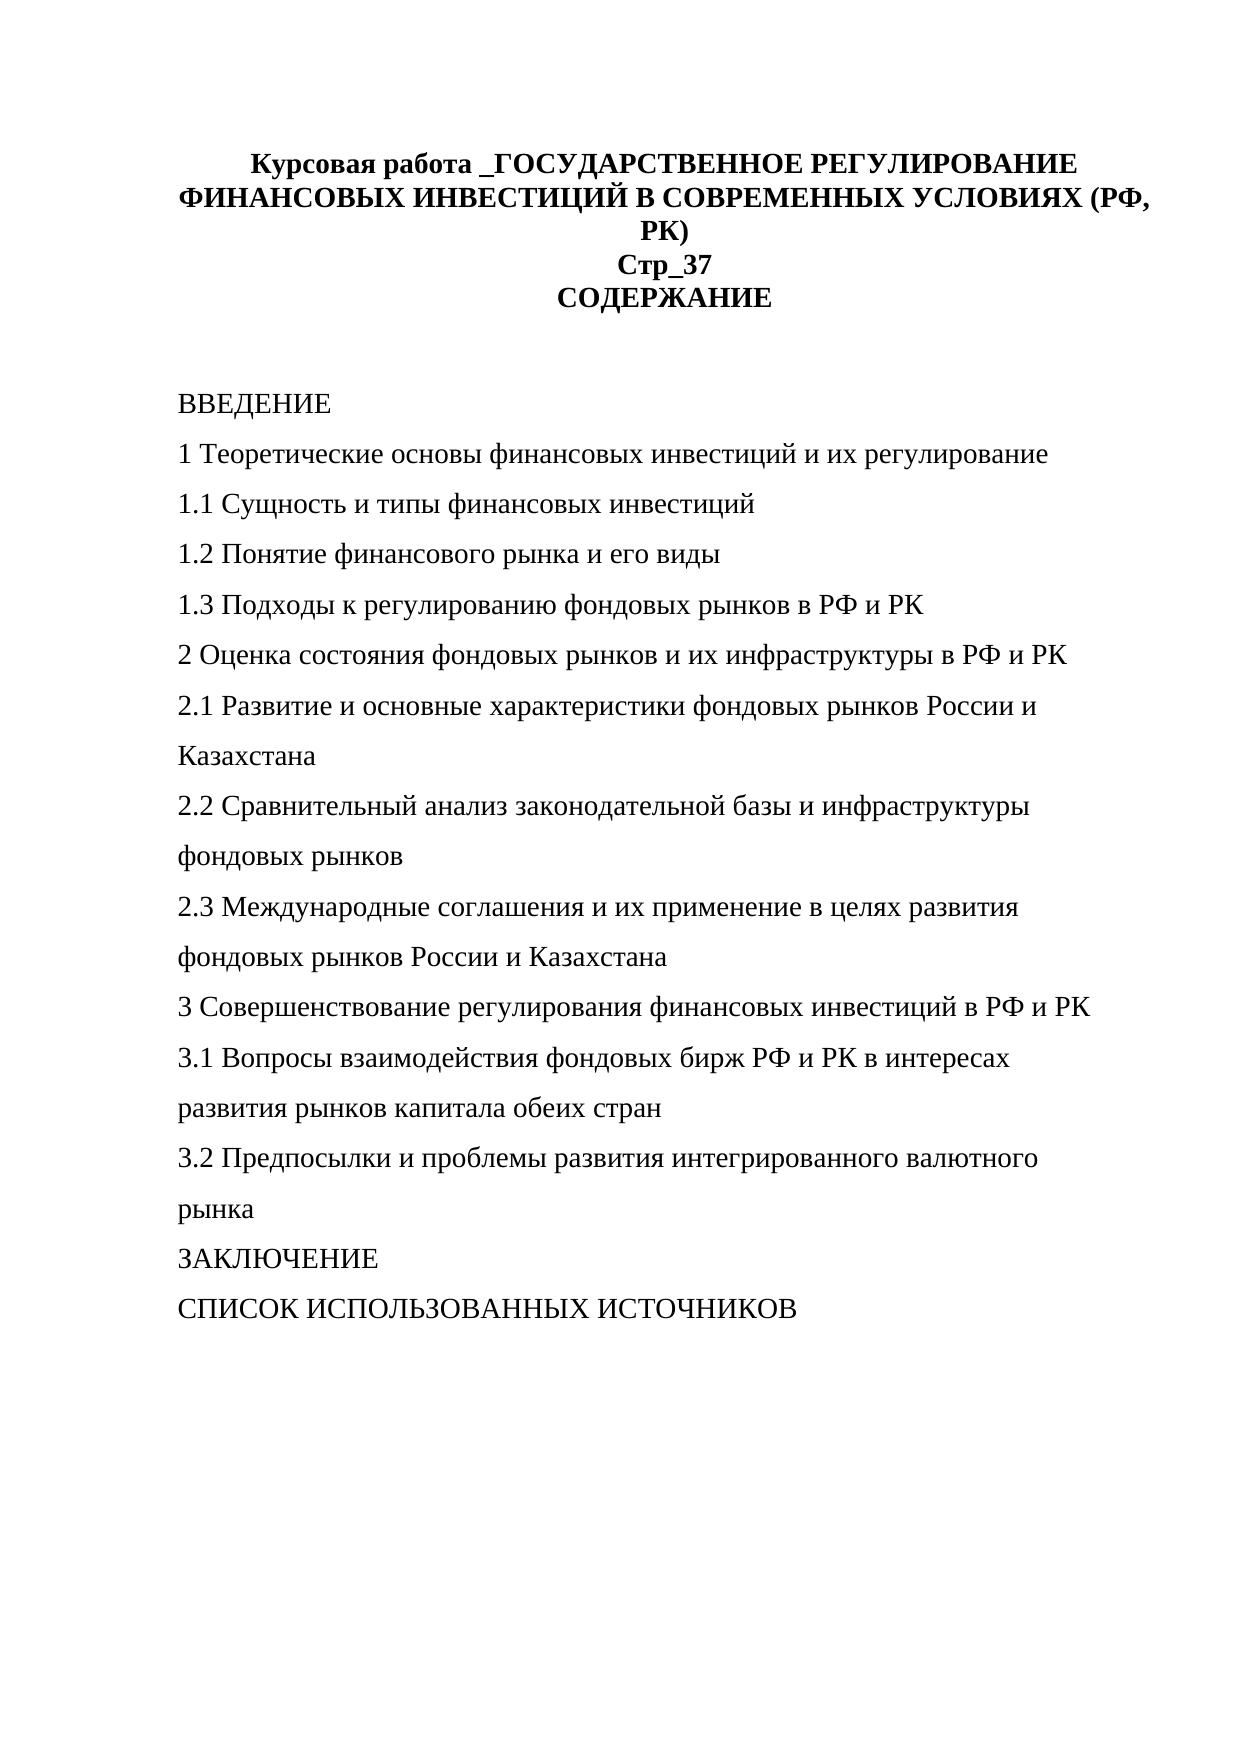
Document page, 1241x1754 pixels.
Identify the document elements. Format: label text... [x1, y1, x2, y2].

text СОДЕРЖАНИЕ [177, 280, 1152, 314]
text Курсовая работа _ГОСУДАРСТВЕННОЕ РЕГУЛИРОВАНИЕ ФИНАНСОВЫХ ИНВЕСТИЦИЙ В СОВРЕМЕННЫХ УСЛОВИЯХ (РФ, РК) [177, 146, 1152, 247]
text Стр_37 [177, 247, 1152, 280]
